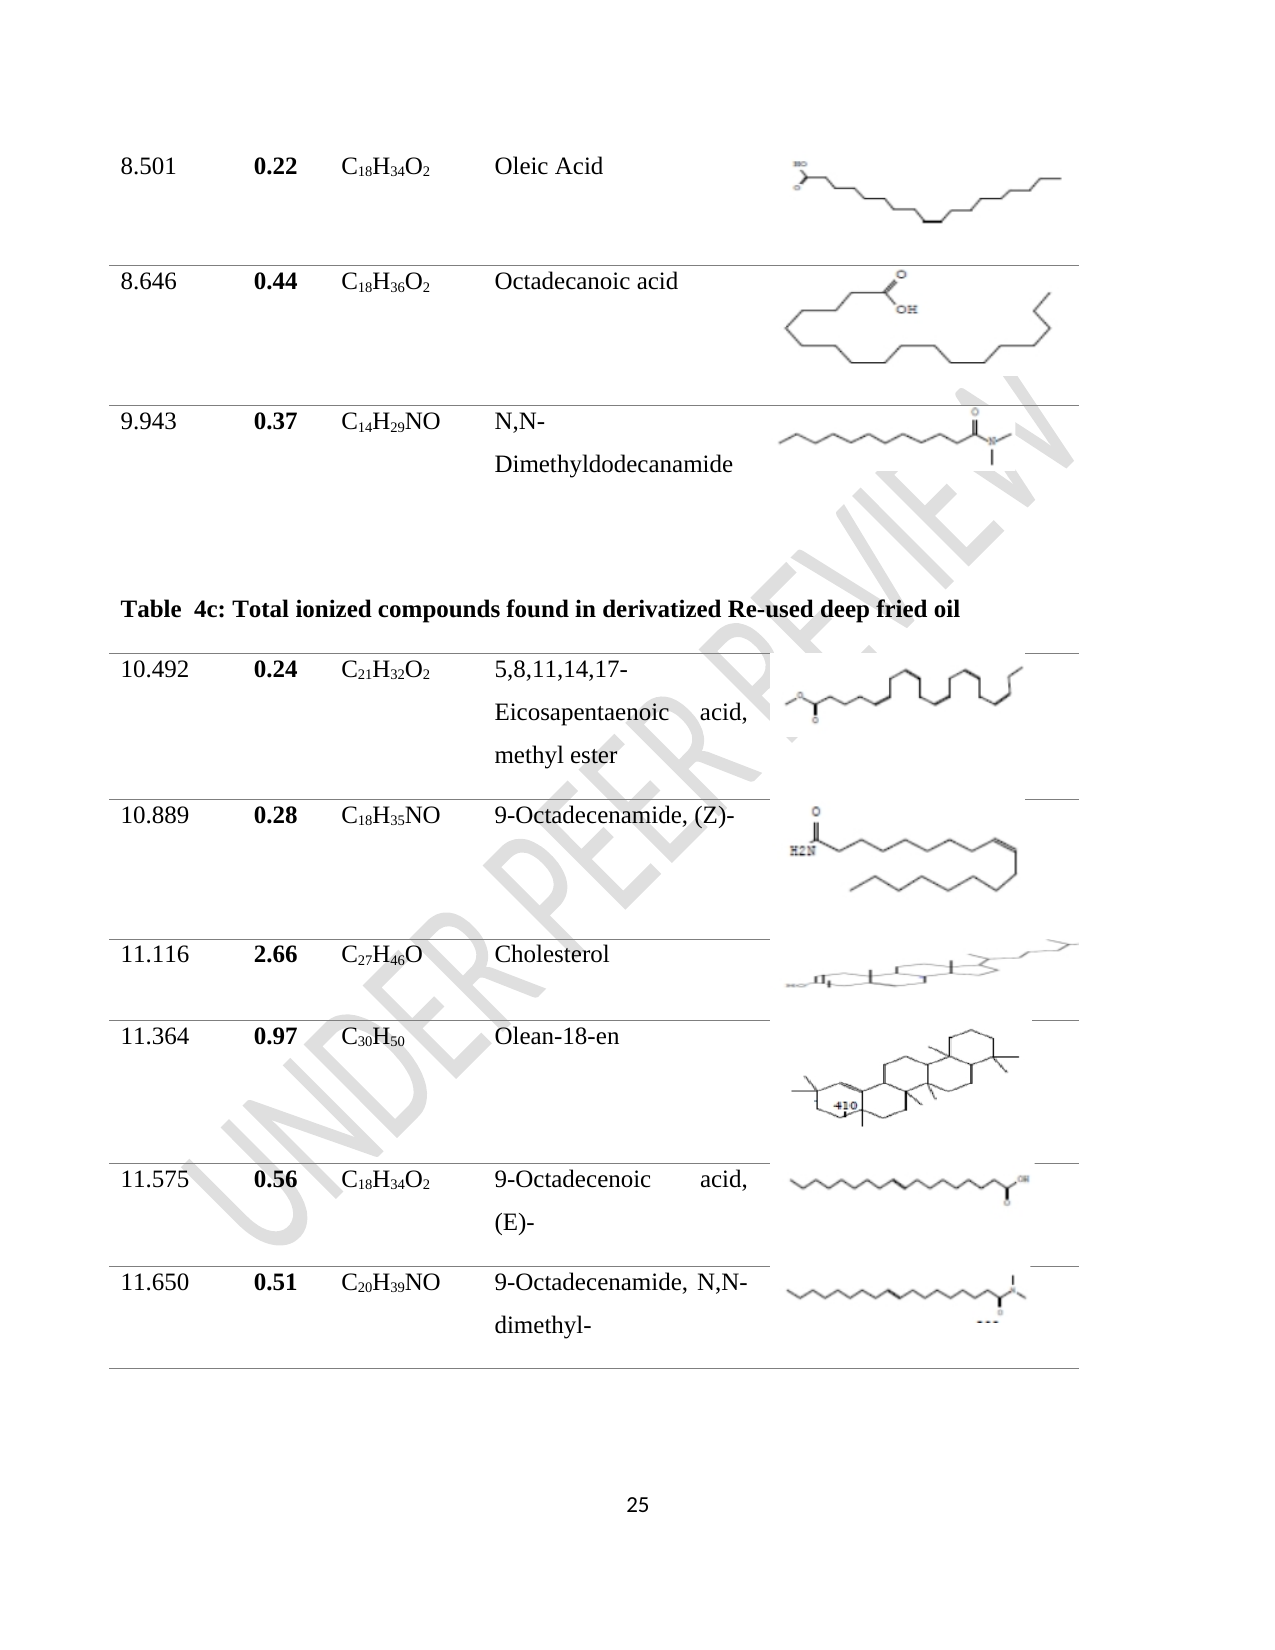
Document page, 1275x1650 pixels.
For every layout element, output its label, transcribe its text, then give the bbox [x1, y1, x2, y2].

table_cell [759, 1267, 1079, 1368]
table_cell 0.44 [242, 266, 330, 405]
table_cell 9.943 [109, 406, 242, 508]
table_cell C18H34O2 [330, 150, 483, 265]
table_cell 11.575 [109, 1164, 242, 1266]
table_cell C14H29NO [330, 406, 483, 508]
table_cell [759, 654, 1079, 799]
picture [770, 939, 1079, 990]
table_cell [759, 266, 1079, 405]
table_cell [759, 1021, 1079, 1163]
table_cell 8.501 [109, 150, 242, 265]
table_cell 9-Octadecenamide, (Z)- [483, 800, 759, 938]
table_cell Table 4c: Total ionized compounds found in derivatized Re-used deep fried oil [109, 508, 1079, 653]
table_cell 5,8,11,14,17-Eicosapentaenoic acid, methyl ester [483, 654, 759, 799]
table_cell 2.66 [242, 940, 330, 1020]
table_cell [759, 940, 1079, 1020]
table_cell [759, 150, 1079, 265]
table_cell 0.56 [242, 1164, 330, 1266]
picture [770, 1266, 1031, 1323]
table_cell 10.492 [109, 654, 242, 799]
table_cell 0.22 [242, 150, 330, 265]
table_cell 9-Octadecenoic acid, (E)- [483, 1164, 759, 1266]
table_cell C18H35NO [330, 800, 483, 938]
table_cell [759, 406, 1079, 508]
table_cell N,N-Dimethyldodecanamide [483, 406, 759, 508]
picture [770, 799, 1025, 909]
table_cell 0.37 [242, 406, 330, 508]
table_cell Cholesterol [483, 940, 759, 1020]
table_cell C18H36O2 [330, 266, 483, 405]
table_cell 0.51 [242, 1267, 330, 1368]
table_cell 8.646 [109, 266, 242, 405]
table_cell C18H34O2 [330, 1164, 483, 1266]
table_cell 0.97 [242, 1021, 330, 1163]
picture [770, 1163, 1035, 1220]
table_cell 11.650 [109, 1267, 242, 1368]
table_cell Oleic Acid [483, 150, 759, 265]
table_cell Octadecanoic acid [483, 266, 759, 405]
table_cell [759, 800, 1079, 938]
table_cell Olean-18-en [483, 1021, 759, 1163]
table_cell C20H39NO [330, 1267, 483, 1368]
table_cell [759, 1164, 1079, 1266]
table_cell 0.24 [242, 654, 330, 799]
table_cell C21H32O2 [330, 654, 483, 799]
table_cell 11.116 [109, 940, 242, 1020]
table_cell 0.28 [242, 800, 330, 938]
picture [770, 151, 1068, 236]
table_cell 9-Octadecenamide, N,N-dimethyl- [483, 1267, 759, 1368]
table_cell 11.364 [109, 1021, 242, 1163]
picture [770, 1020, 1032, 1133]
picture [770, 653, 1025, 737]
picture [770, 266, 1061, 376]
picture [770, 406, 1016, 471]
table_cell 10.889 [109, 800, 242, 938]
table_cell C30H50 [330, 1021, 483, 1163]
table_cell C27H46O [330, 940, 483, 1020]
